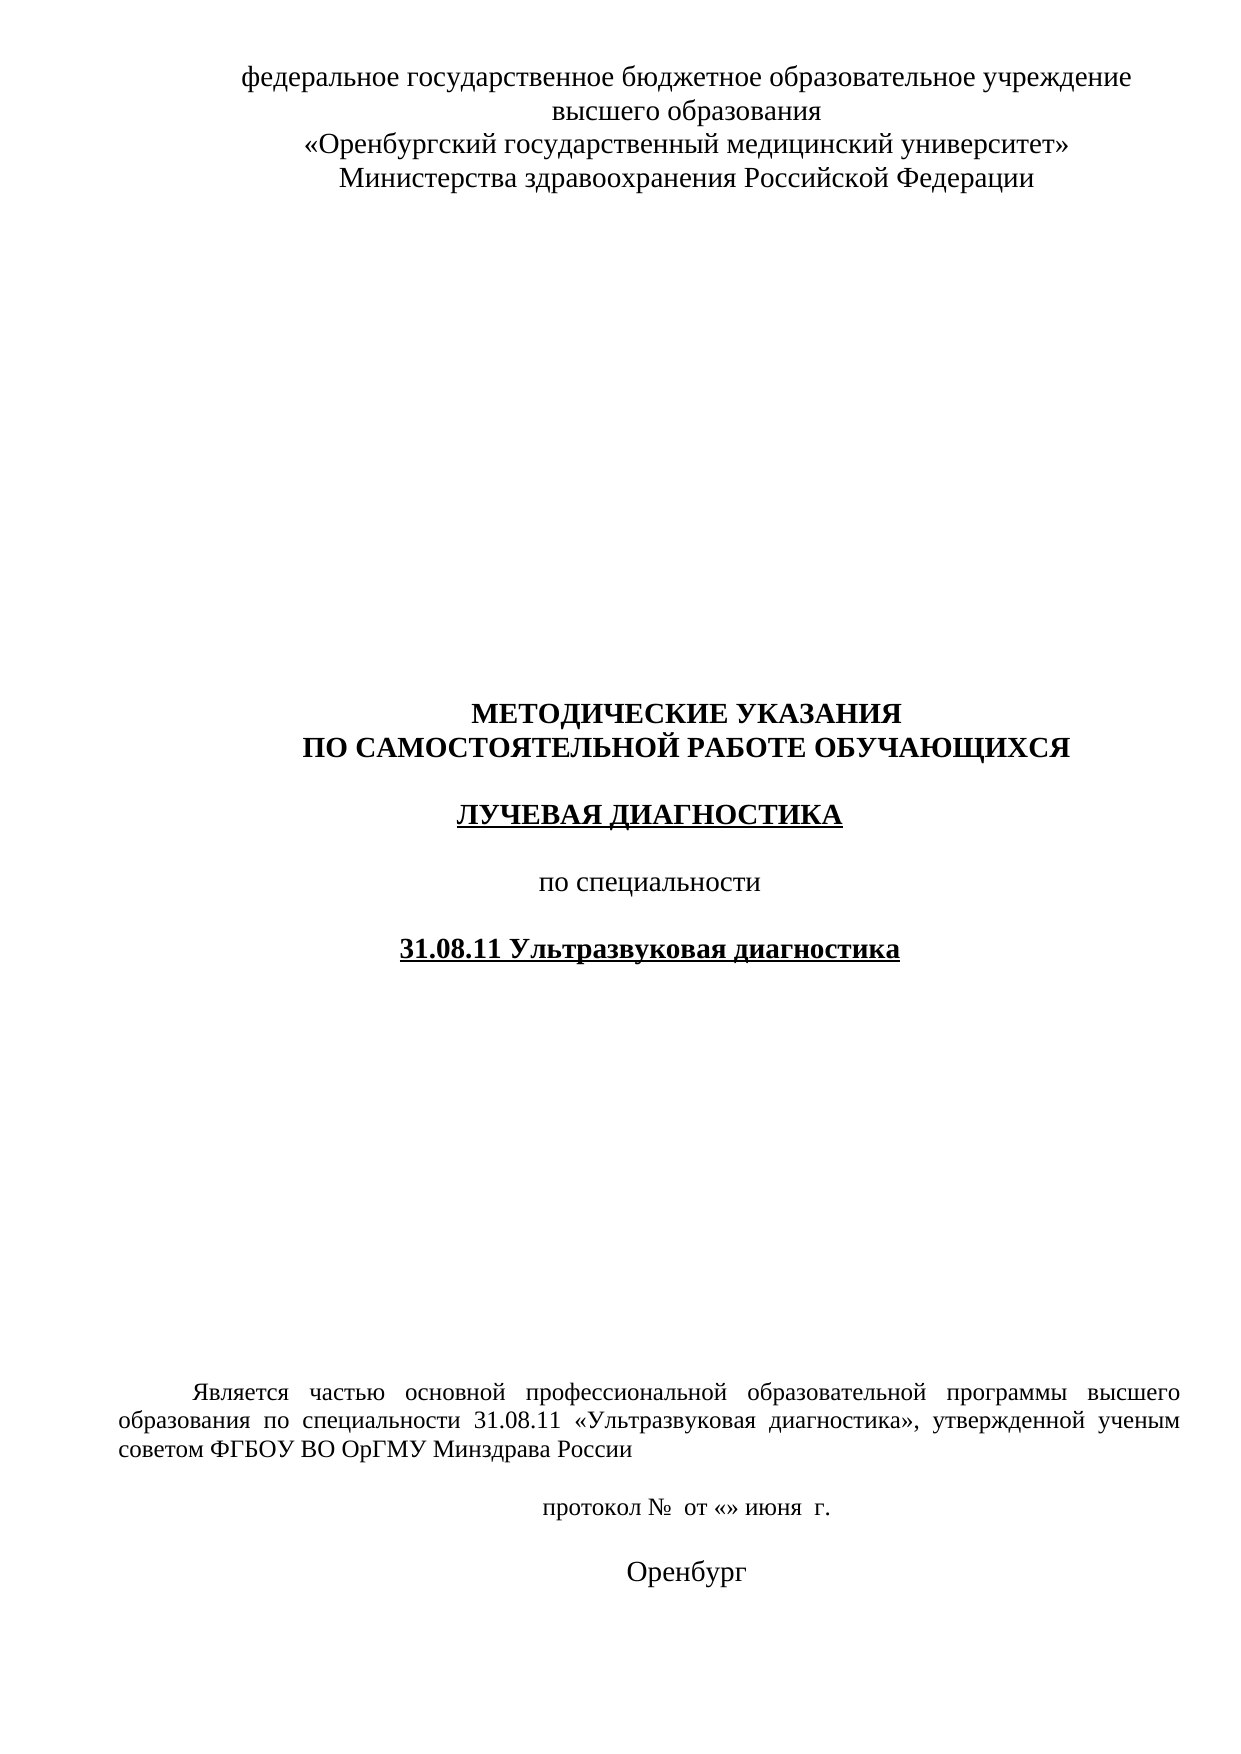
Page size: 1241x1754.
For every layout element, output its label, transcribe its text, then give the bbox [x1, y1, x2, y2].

text МЕТОДИЧЕСКИЕ УКАЗАНИЯ [118, 696, 1181, 730]
text 31.08.11 Ультразвуковая диагностика [118, 931, 1181, 965]
text Является частью основной профессиональной образовательной программы высшего образования по специальности 31.08.11 «Ультразвуковая диагностика», утвержденной ученым советом ФГБОУ ВО ОрГМУ Минздрава России [118, 1377, 1181, 1463]
text федеральное государственное бюджетное образовательное учреждение [118, 59, 1181, 93]
text Оренбург [118, 1554, 1181, 1588]
text протокол № от «» июня г. [118, 1492, 1181, 1521]
text по специальности [118, 864, 1181, 898]
text Министерства здравоохранения Российской Федерации [118, 160, 1181, 193]
text ЛУЧЕВАЯ ДИАГНОСТИКА [118, 797, 1181, 831]
text высшего образования [118, 93, 1181, 126]
text «Оренбургский государственный медицинский университет» [118, 126, 1181, 160]
text ПО САМОСТОЯТЕЛЬНОЙ РАБОТЕ ОБУЧАЮЩИХСЯ [118, 730, 1181, 763]
